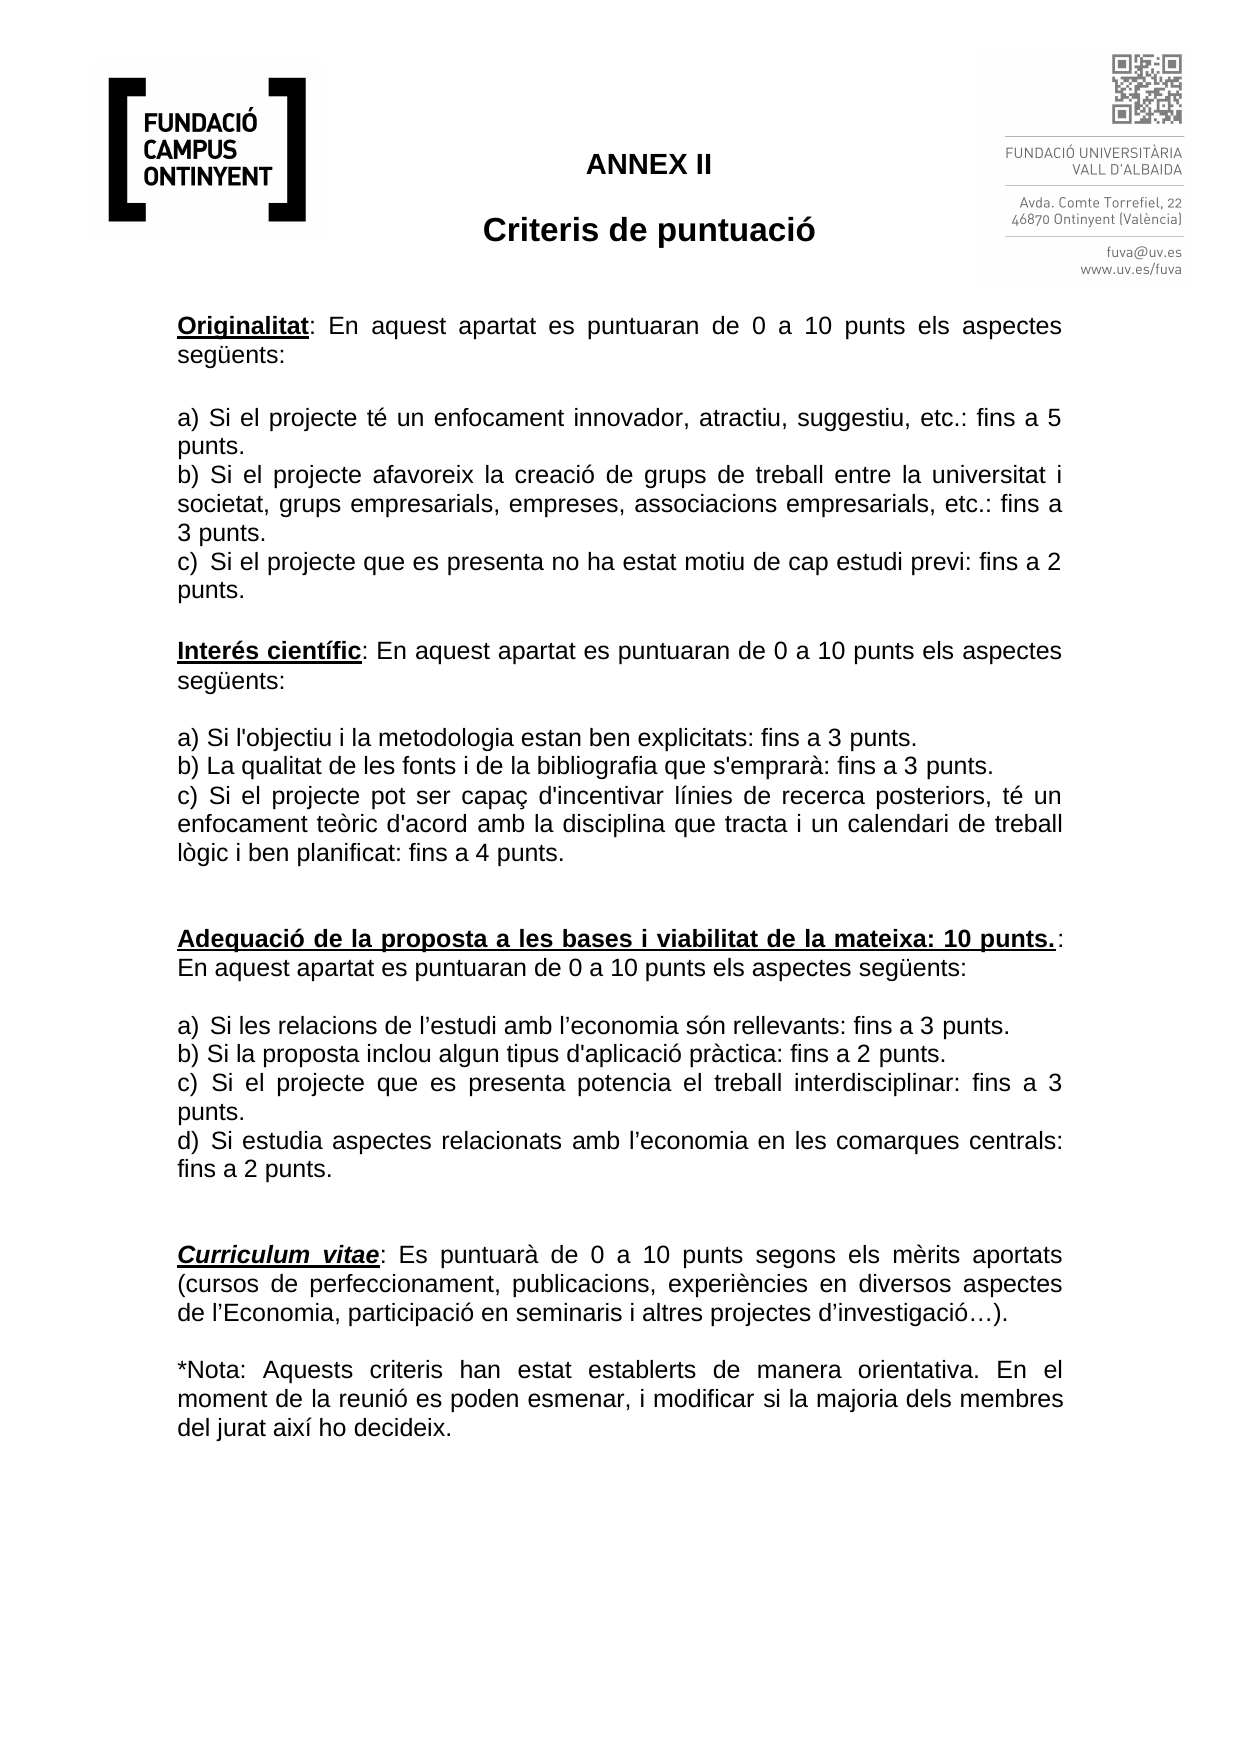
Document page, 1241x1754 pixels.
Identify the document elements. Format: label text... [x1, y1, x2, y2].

text *Nota: Aquests criteris han estat establerts de manera orientativa. En el moment de la reunió es poden esmenar, i modificar si la majoria dels membres del jurat així ho decideix. [177, 1356, 1064, 1442]
text Adequació de la proposta a les bases i viabilitat de la mateixa: 10 punts.: En aquest apartat es puntuaran de 0 a 10 punts els aspectes següents: [177, 924, 1064, 982]
list Si les relacions de l’estudi amb l’economia són rellevants: fins a 3 punts. [177, 1011, 1064, 1039]
text Curriculum vitae: Es puntuarà de 0 a 10 punts segons els mèrits aportats (cursos de perfeccionament, publicacions, experiències en diversos aspectes de l’Economia, participació en seminaris i altres projectes d’investigació…). [177, 1241, 1064, 1327]
list Si el projecte que es presenta potencia el treball interdisciplinar: fins a 3 punts. [177, 1068, 1064, 1126]
text Originalitat: En aquest apartat es puntuaran de 0 a 10 punts els aspectes següents: [177, 311, 1064, 369]
list Si la proposta inclou algun tipus d'aplicació pràctica: fins a 2 punts. [177, 1039, 1205, 1068]
text Criteris de puntuació [480, 209, 818, 248]
list Si el projecte afavoreix la creació de grups de treball entre la universitat i societat, grups empresarials, empreses, associacions empresarials, etc.: fins a 3 punts. [177, 460, 1064, 546]
picture [975, 45, 1192, 288]
text ANNEX II [479, 147, 818, 181]
list Si estudia aspectes relacionats amb l’economia en les comarques centrals: fins a 2 punts. [177, 1126, 1064, 1183]
list Si l'objectiu i la metodologia estan ben explicitats: fins a 3 punts. [177, 723, 1205, 752]
list Si el projecte pot ser capaç d'incentivar línies de recerca posteriors, té un enfocament teòric d'acord amb la disciplina que tracta i un calendari de treball lògic i ben planificat: fins a 4 punts. [177, 781, 1064, 867]
list Si el projecte té un enfocament innovador, atractiu, suggestiu, etc.: fins a 5 punts. [177, 403, 1064, 460]
list La qualitat de les fonts i de la bibliografia que s'emprarà: fins a 3 punts. [177, 752, 1205, 780]
list Si el projecte que es presenta no ha estat motiu de cap estudi previ: fins a 2 punts. [177, 546, 1064, 604]
picture [90, 60, 323, 239]
text Interés científic: En aquest apartat es puntuaran de 0 a 10 punts els aspectes següents: [177, 636, 1064, 694]
